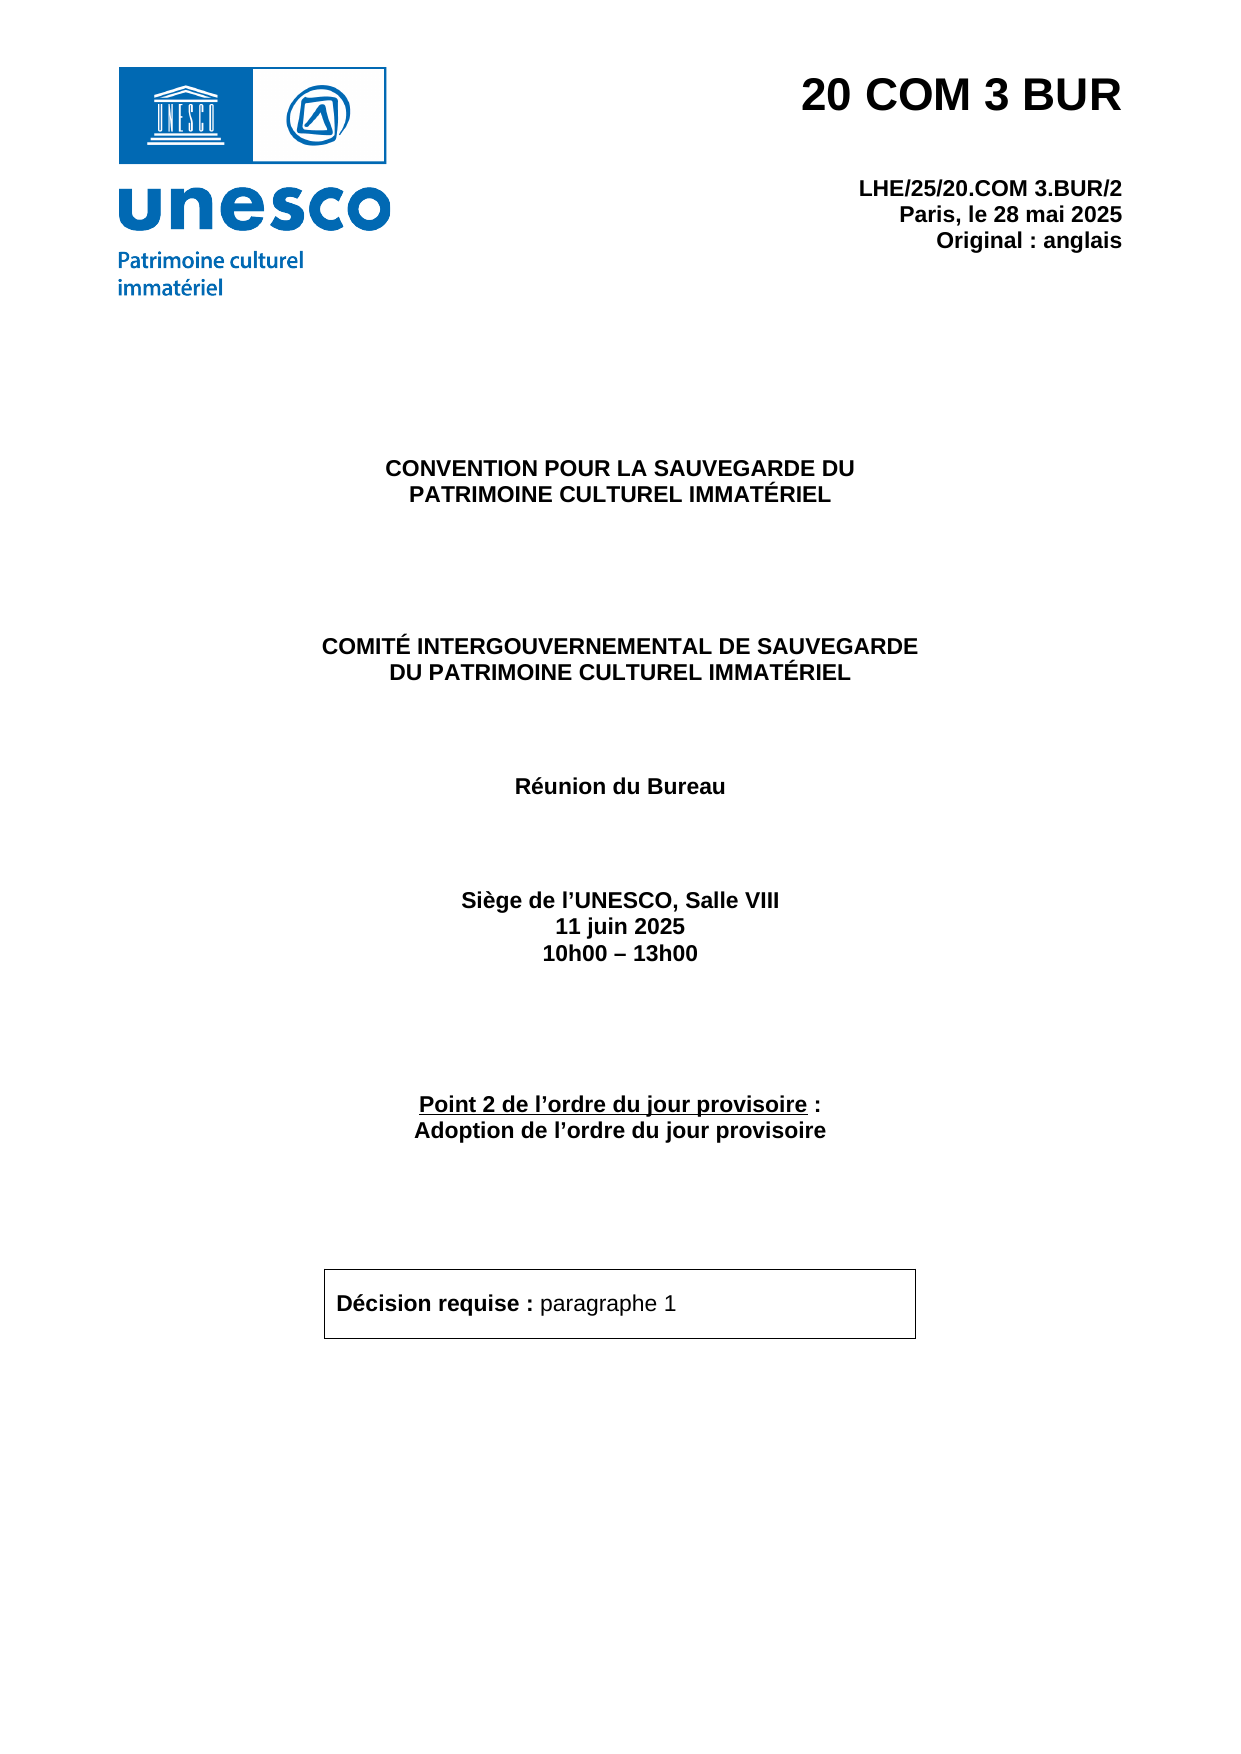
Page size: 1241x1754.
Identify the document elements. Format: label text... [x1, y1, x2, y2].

text COMITÉ INTERGOUVERNEMENTAL DE SAUVEGARDE DU PATRIMOINE CULTUREL IMMATÉRIEL [118, 633, 1122, 685]
text Adoption de l’ordre du jour provisoire [118, 1117, 1122, 1143]
text CONVENTION POUR LA SAUVEGARDE DU PATRIMOINE CULTUREL IMMATÉRIEL [118, 455, 1122, 508]
picture [118, 67, 390, 296]
text Siège de l’UNESCO, Salle VIII [118, 887, 1122, 913]
text Point 2 de l’ordre du jour provisoire : [118, 1091, 1122, 1117]
text 11 juin 2025 [118, 913, 1122, 939]
text Réunion du Bureau [118, 773, 1122, 799]
text 10h00 – 13h00 [118, 939, 1122, 966]
table_header Décision requise : paragraphe 1 [325, 1270, 915, 1338]
